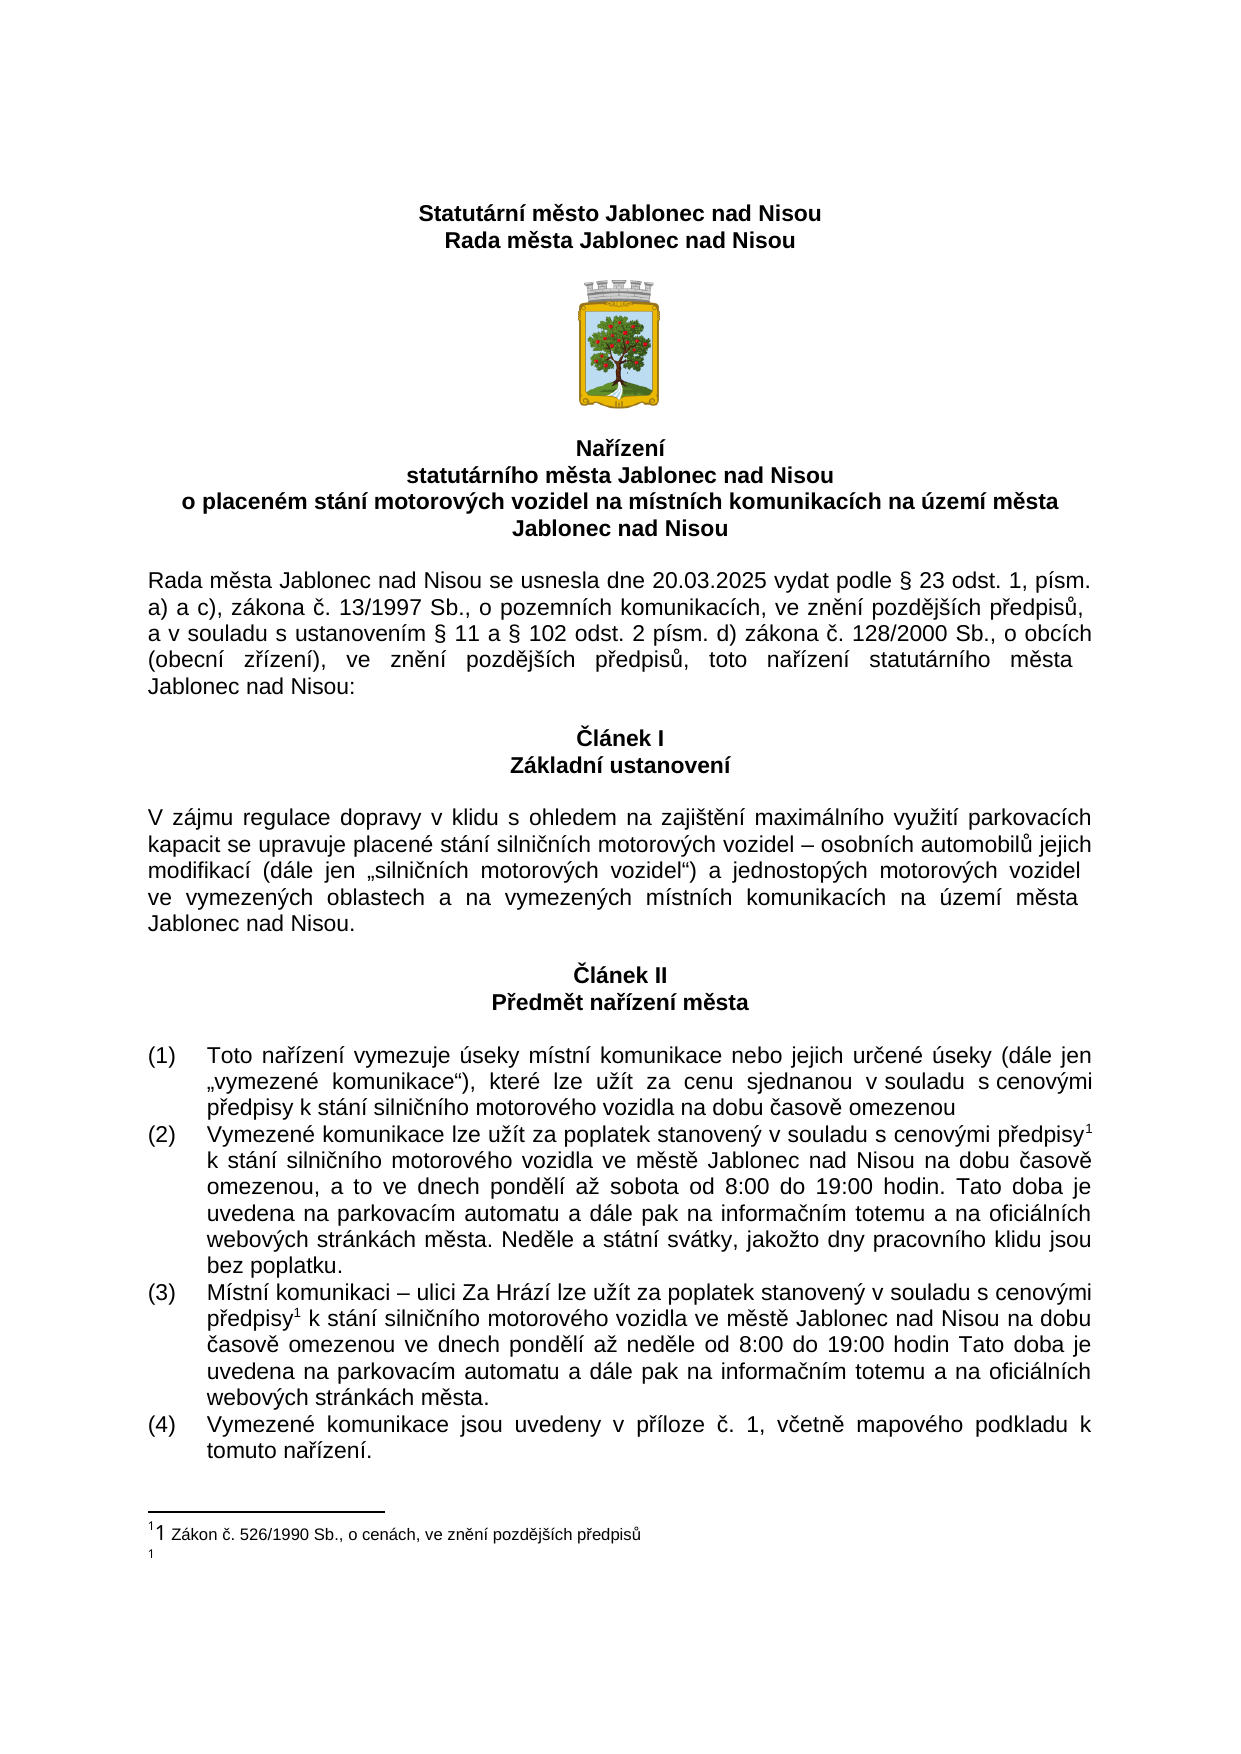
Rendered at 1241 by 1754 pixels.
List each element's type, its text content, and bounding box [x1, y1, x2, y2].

text o placeném stání motorových vozidel na místních komunikacích na území města Jablonec nad Nisou [148, 488, 1093, 541]
text Článek II [148, 962, 1093, 989]
text Statutární město Jablonec nad Nisou [148, 200, 1093, 227]
text Rada města Jablonec nad Nisou se usnesla dne 20.03.2025 vydat podle § 23 odst. 1, písm. a) a c), zákona č. 13/1997 Sb., o pozemních komunikacích, ve znění pozdějších předpisů, a v souladu s ustanovením § 11 a § 102 odst. 2 písm. d) zákona č. 128/2000 Sb., o obcích (obecní zřízení), ve znění pozdějších předpisů, toto nařízení statutárního města Jablonec nad Nisou: [148, 567, 1093, 699]
text Nařízení [148, 435, 1093, 462]
text V zájmu regulace dopravy v klidu s ohledem na zajištění maximálního využití parkovacích kapacit se upravuje placené stání silničních motorových vozidel – osobních automobilů jejich modifikací (dále jen „silničních motorových vozidel“) a jednostopých motorových vozidel ve vymezených oblastech a na vymezených místních komunikacích na území města Jablonec nad Nisou. [148, 804, 1093, 936]
text Základní ustanovení [148, 752, 1093, 778]
text Rada města Jablonec nad Nisou [148, 227, 1093, 253]
text Předmět nařízení města [148, 989, 1093, 1015]
picture [577, 279, 664, 409]
list Vymezené komunikace jsou uvedeny v příloze č. 1, včetně mapového podkladu k tomuto nařízení. [148, 1411, 1093, 1463]
list Toto nařízení vymezuje úseky místní komunikace nebo jejich určené úseky (dále jen „vymezené komunikace“), které lze užít za cenu sjednanou v souladu s cenovými předpisy k stání silničního motorového vozidla na dobu časově omezenou [148, 1042, 1093, 1121]
text statutárního města Jablonec nad Nisou [148, 462, 1093, 488]
text Článek I [148, 725, 1093, 752]
list Vymezené komunikace lze užít za poplatek stanovený v souladu s cenovými předpisy1 k stání silničního motorového vozidla ve městě Jablonec nad Nisou na dobu časově omezenou, a to ve dnech pondělí až sobota od 8:00 do 19:00 hodin. Tato doba je uvedena na parkovacím automatu a dále pak na informačním totemu a na oficiálních webových stránkách města. Neděle a státní svátky, jakožto dny pracovního klidu jsou bez poplatku. [148, 1121, 1093, 1279]
list Místní komunikaci – ulici Za Hrází lze užít za poplatek stanovený v souladu s cenovými předpisy1 k stání silničního motorového vozidla ve městě Jablonec nad Nisou na dobu časově omezenou ve dnech pondělí až neděle od 8:00 do 19:00 hodin Tato doba je uvedena na parkovacím automatu a dále pak na informačním totemu a na oficiálních webových stránkách města. [148, 1279, 1093, 1411]
